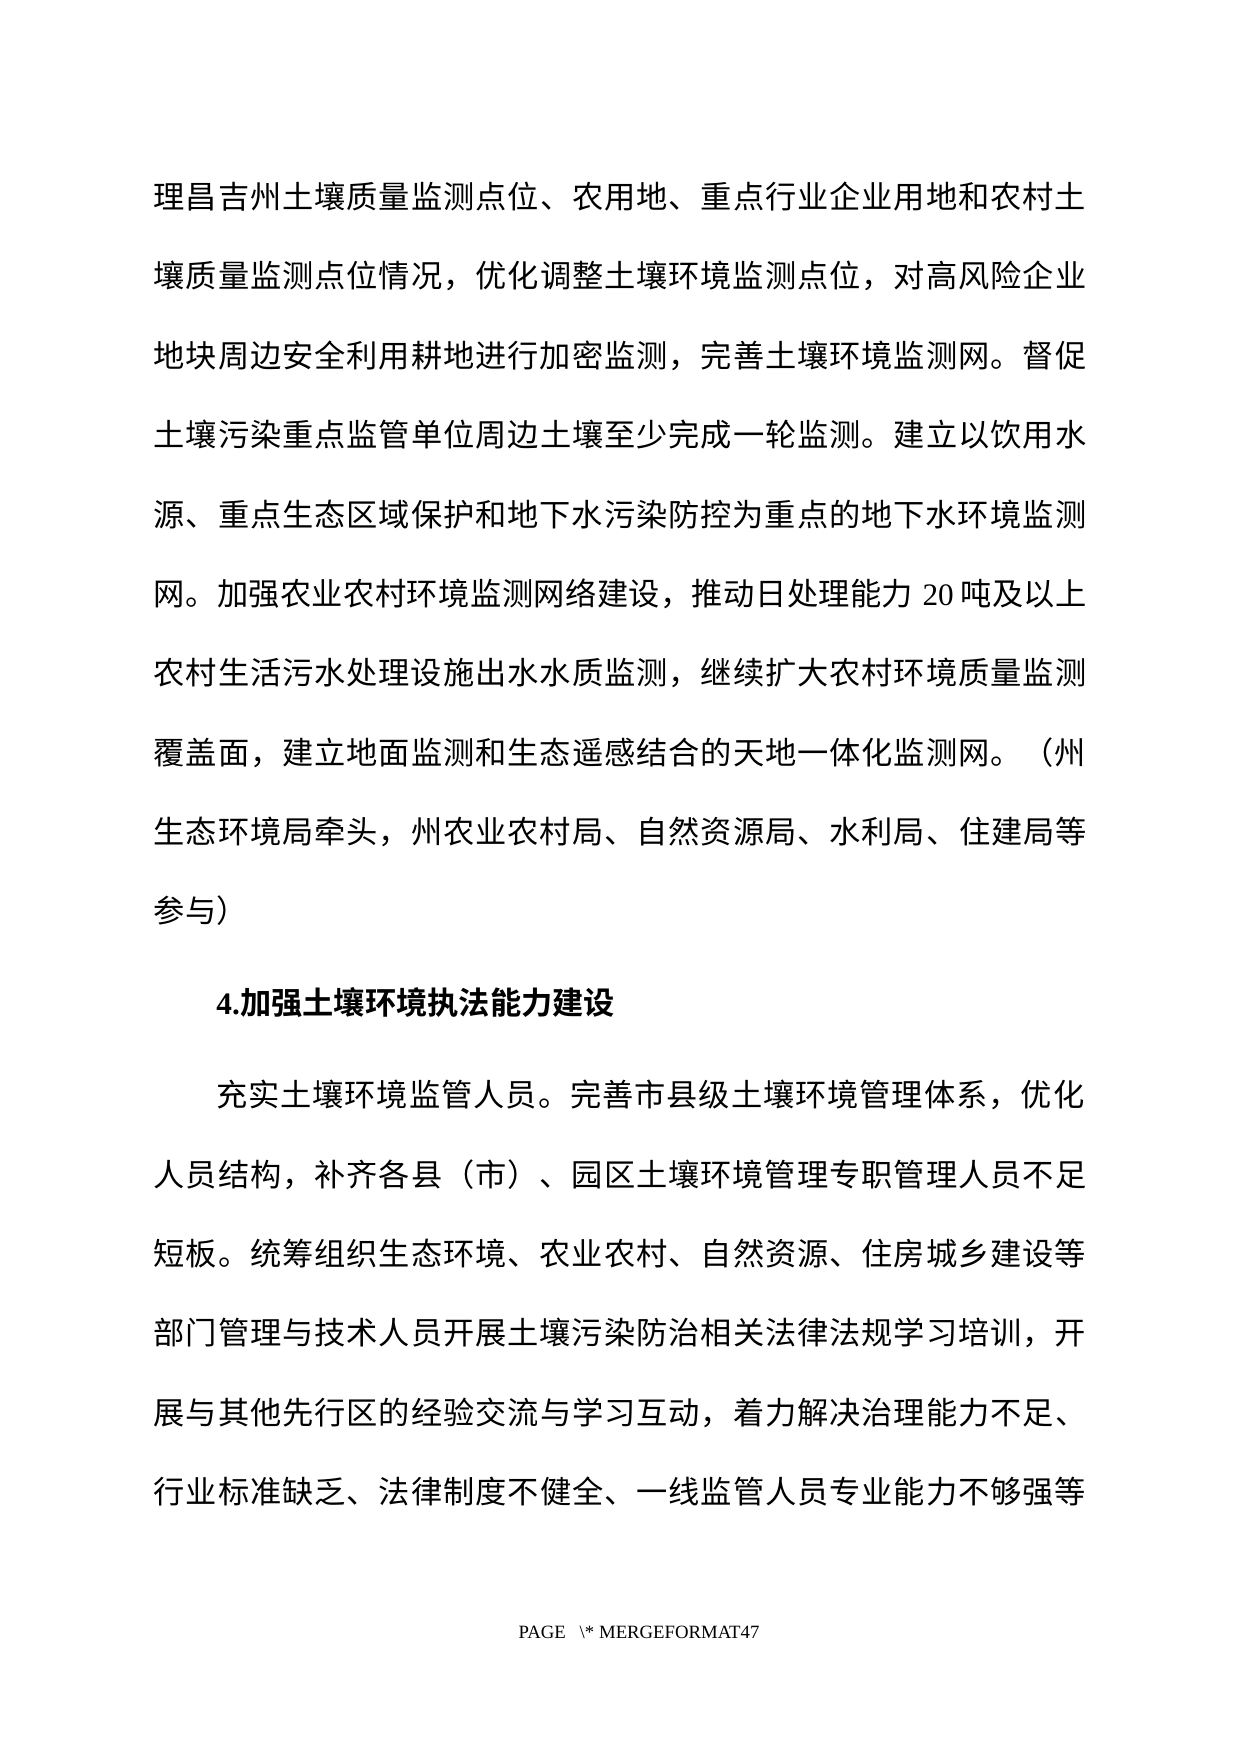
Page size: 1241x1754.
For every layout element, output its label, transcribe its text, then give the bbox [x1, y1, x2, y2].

subtitle 4.加强土壤环境执法能力建设 [153, 961, 1087, 1041]
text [153, 1053, 1087, 1529]
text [153, 155, 1087, 949]
